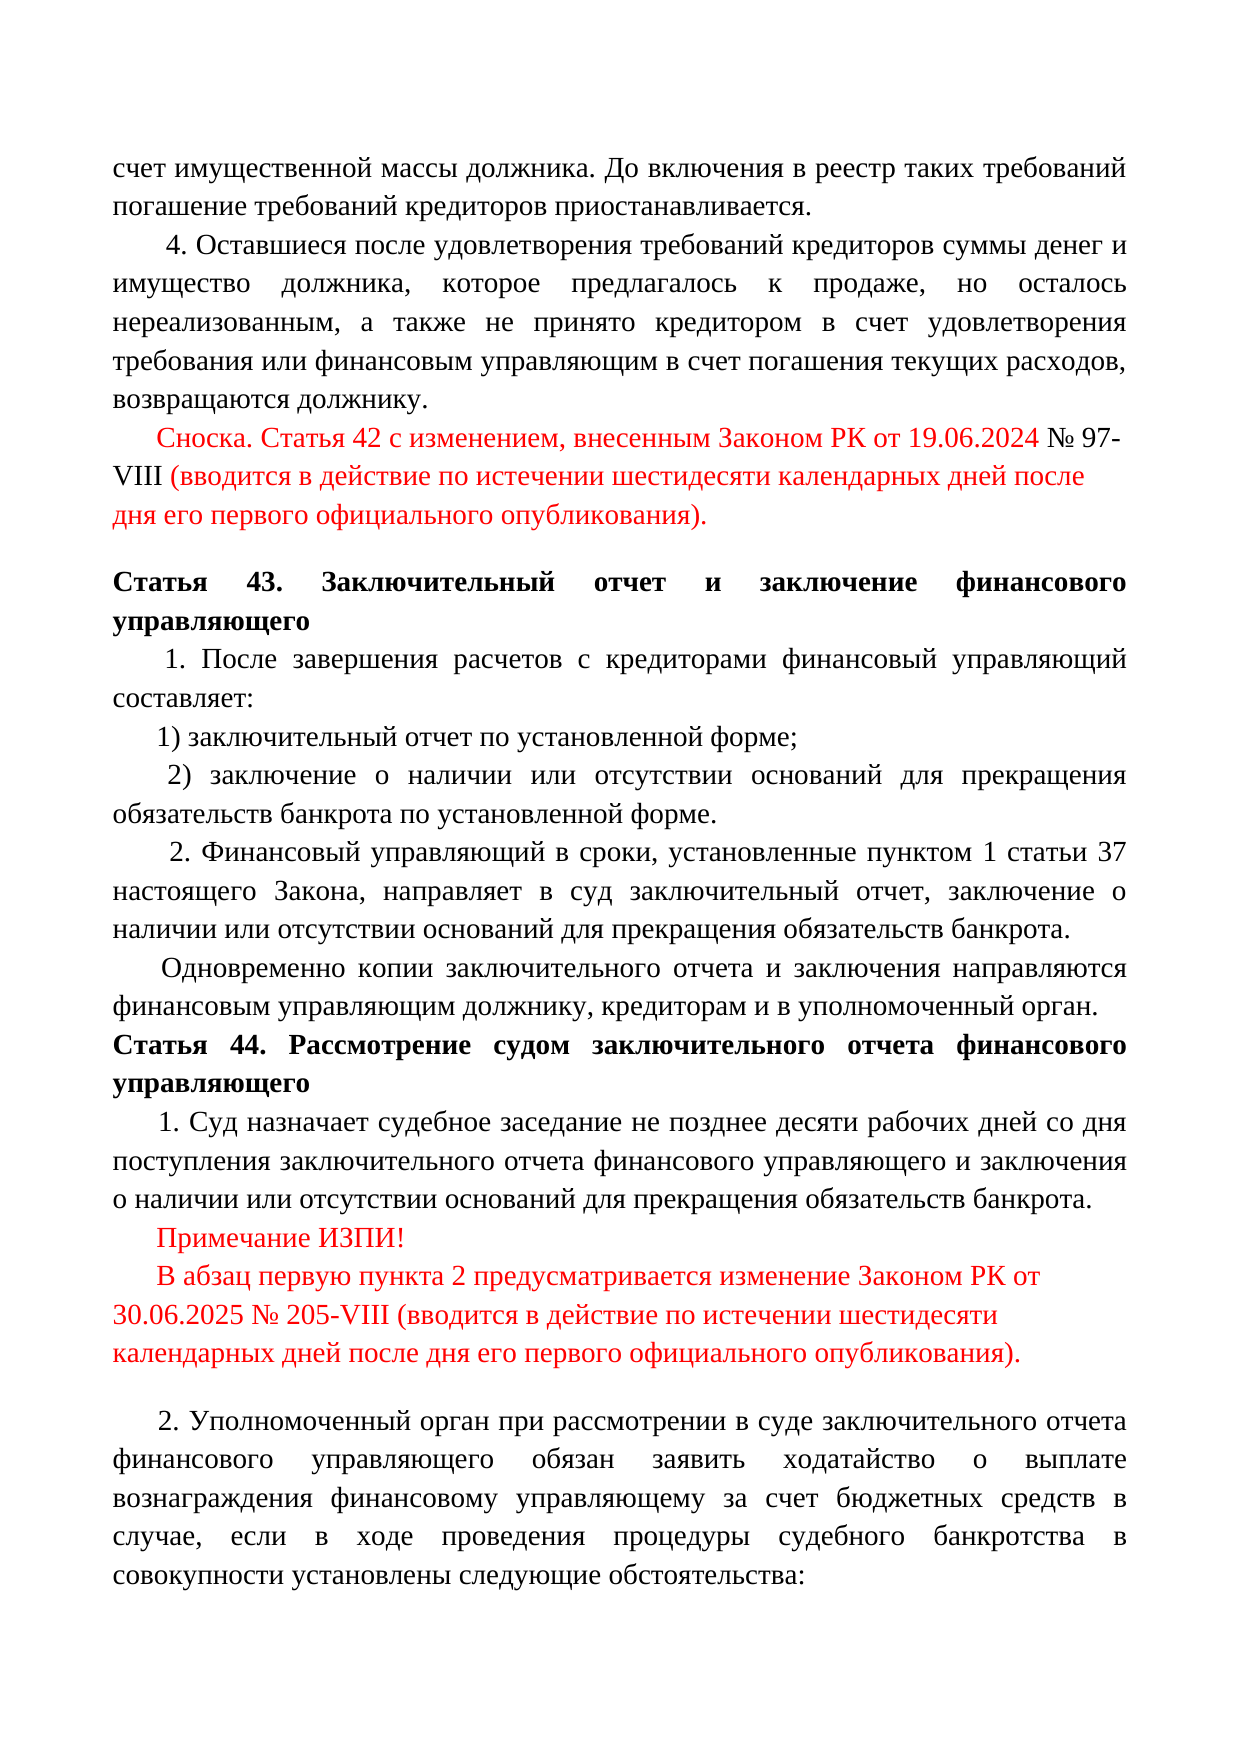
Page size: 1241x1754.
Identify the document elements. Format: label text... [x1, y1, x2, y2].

text 2) заключение о наличии или отсутствии оснований для прекращения обязательств банкрота по установленной форме. [112, 757, 1128, 829]
text 1) заключительный отчет по установленной форме; [112, 719, 1128, 752]
text 1. Суд назначает судебное заседание не позднее десяти рабочих дней со дня поступления заключительного отчета финансового управляющего и заключения о наличии или отсутствии оснований для прекращения обязательств банкрота. [112, 1104, 1128, 1215]
text 1. После завершения расчетов с кредиторами финансовый управляющий составляет: [112, 642, 1128, 714]
text Статья 43. Заключительный отчет и заключение финансового управляющего [112, 564, 1128, 637]
text Одновременно копии заключительного отчета и заключения направляются финансовым управляющим должнику, кредиторам и в уполномоченный орган. [112, 950, 1128, 1022]
text 2. Финансовый управляющий в сроки, установленные пунктом 1 статьи 37 настоящего Закона, направляет в суд заключительный отчет, заключение о наличии или отсутствии оснований для прекращения обязательств банкрота. [112, 834, 1128, 945]
text Статья 44. Рассмотрение судом заключительного отчета финансового управляющего [112, 1027, 1128, 1099]
text 4. Оставшиеся после удовлетворения требований кредиторов суммы денег и имущество должника, которое предлагалось к продаже, но осталось нереализованным, а также не принято кредитором в счет удовлетворения требования или финансовым управляющим в счет погашения текущих расходов, возвращаются должнику. [112, 227, 1128, 415]
text 2. Уполномоченный орган при рассмотрении в суде заключительного отчета финансового управляющего обязан заявить ходатайство о выплате вознаграждения финансовому управляющему за счет бюджетных средств в случае, если в ходе проведения процедуры судебного банкротства в совокупности установлены следующие обстоятельства: [112, 1403, 1128, 1591]
text Примечание ИЗПИ! В абзац первую пункта 2 предусматривается изменение Законом РК от 30.06.2025 № 205-VIII (вводится в действие по истечении шестидесяти календарных дней после дня его первого официального опубликования). [112, 1220, 1128, 1399]
text Сноска. Статья 42 с изменением, внесенным Законом РК от 19.06.2024 № 97-VIII (вводится в действие по истечении шестидесяти календарных дней после дня его первого официального опубликования). [112, 420, 1128, 561]
